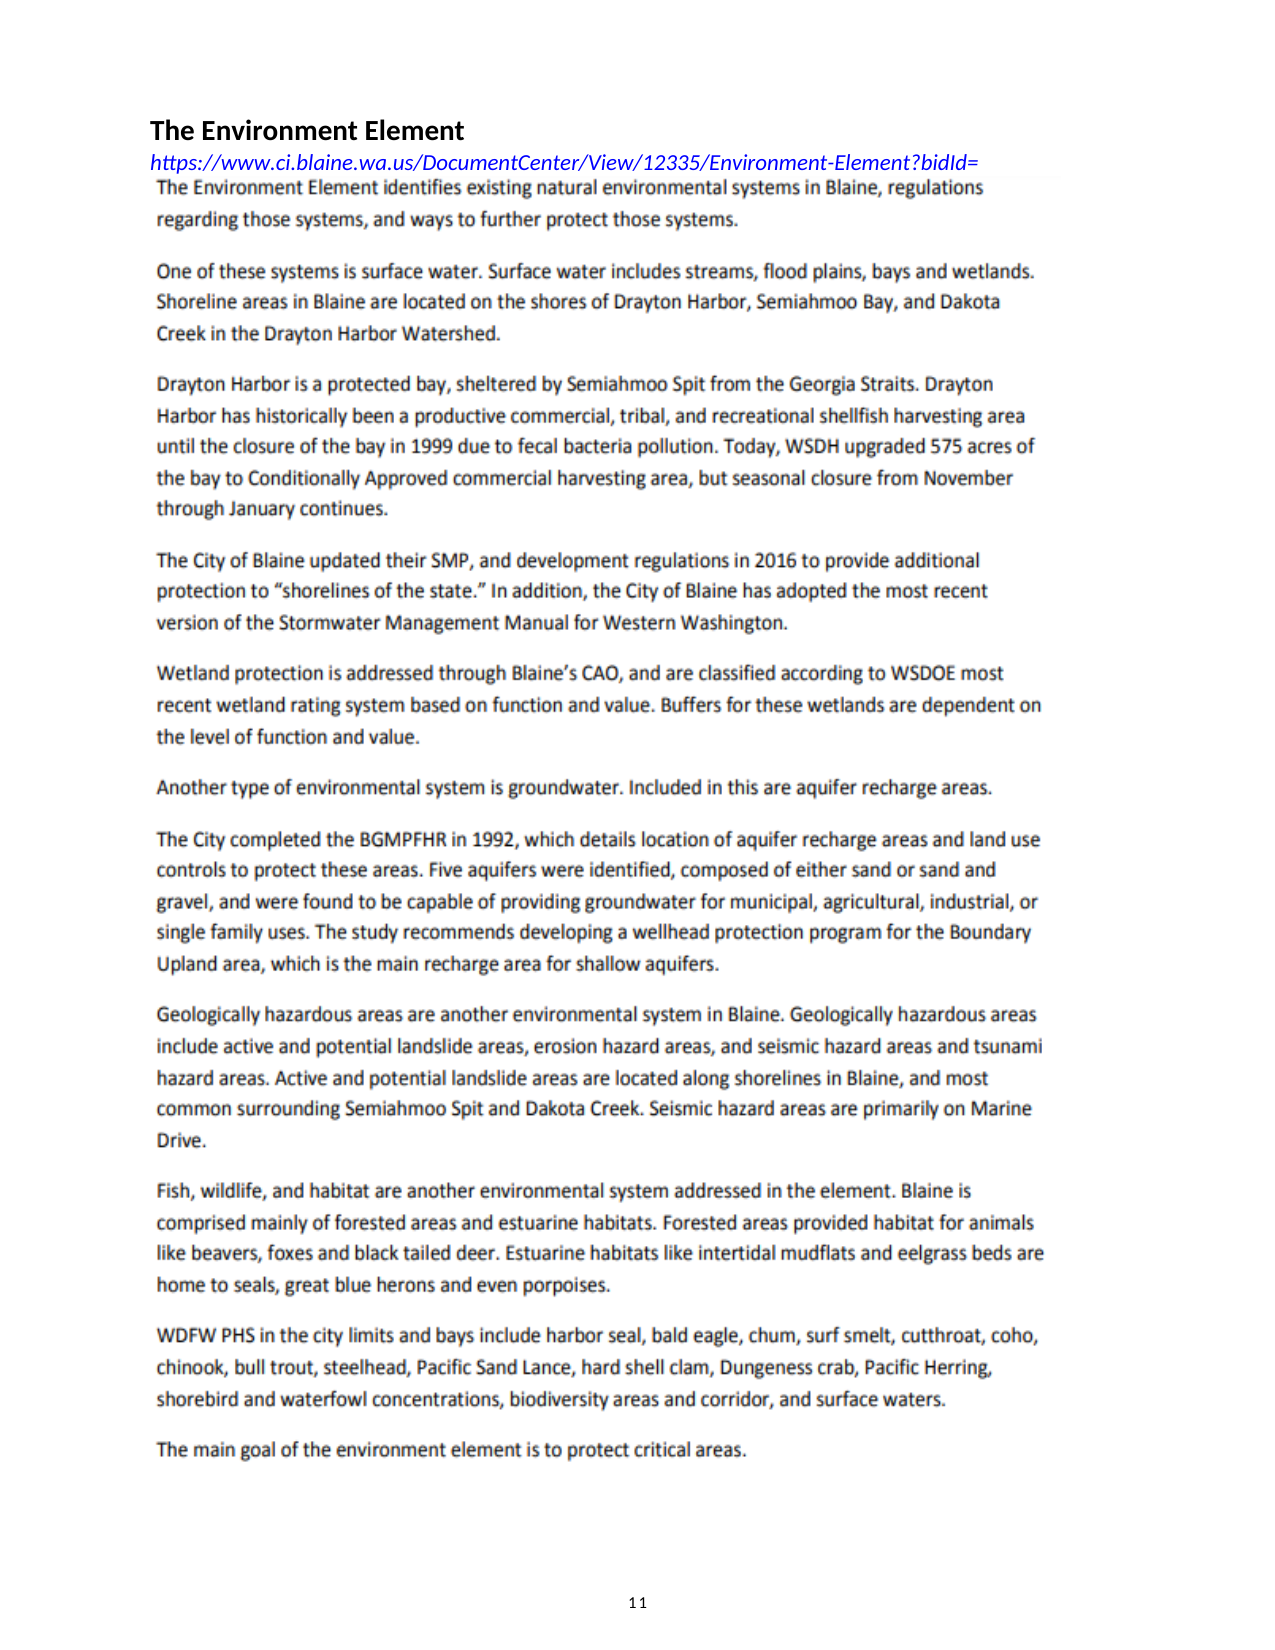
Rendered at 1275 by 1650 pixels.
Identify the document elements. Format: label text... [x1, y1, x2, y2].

text https://www.ci.blaine.wa.us/DocumentCenter/View/12335/Environment-Element?bidId= [150, 148, 1125, 176]
subtitle The Environment Element [150, 112, 1125, 148]
